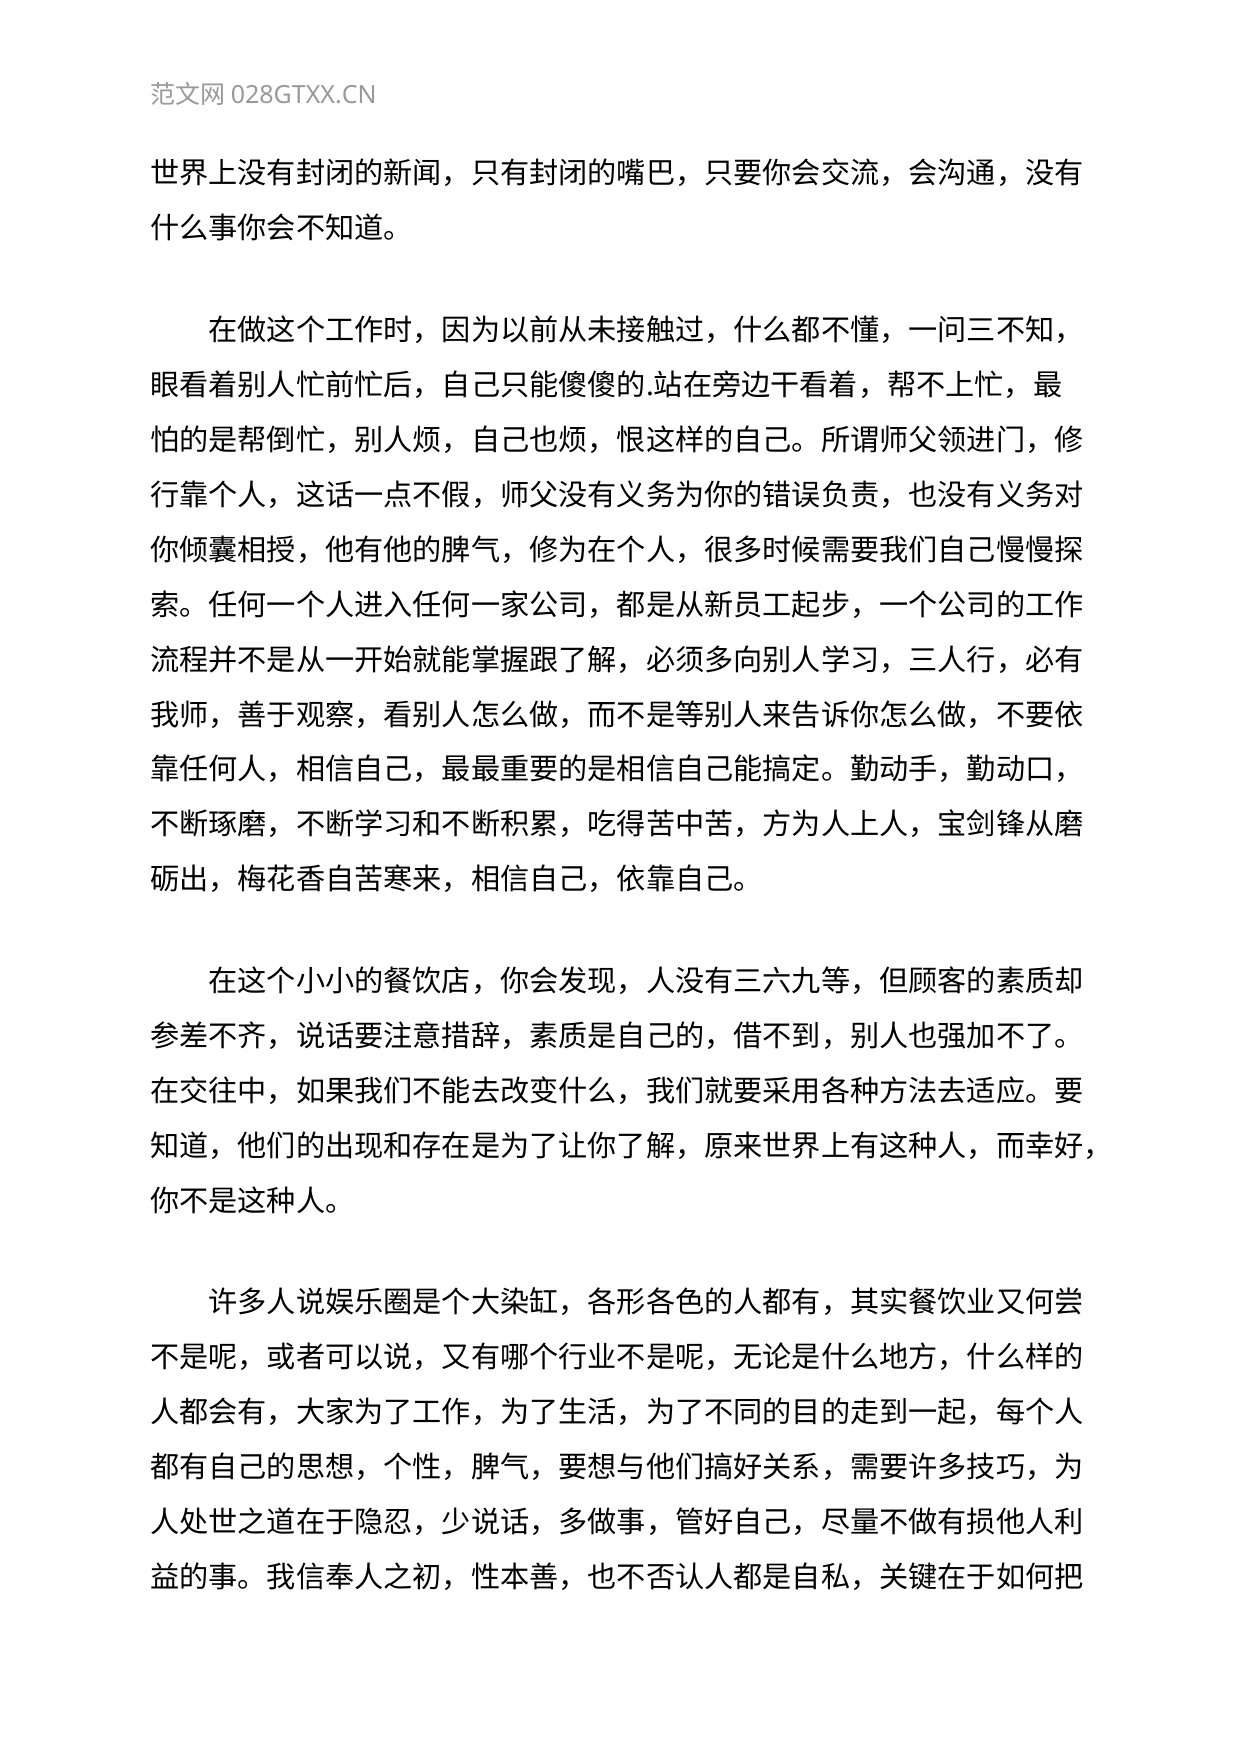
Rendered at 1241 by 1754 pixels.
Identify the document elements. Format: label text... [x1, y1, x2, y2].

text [150, 1279, 1090, 1596]
text 在这个小小的餐饮店，你会发现，人没有三六九等，但顾客的素质却参差不齐，说话要注意措辞，素质是自己的，借不到，别人也强加不了。在交往中，如果我们不能去改变什么，我们就要采用各种方法去适应。要知道，他们的出现和存在是为了让你了解，原来世界上有这种人，而幸好，你不是这种人。 [150, 957, 1090, 1219]
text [150, 150, 1090, 247]
text 在做这个工作时，因为以前从未接触过，什么都不懂，一问三不知，眼看着别人忙前忙后，自己只能傻傻的.站在旁边干看着，帮不上忙，最怕的是帮倒忙，别人烦，自己也烦，恨这样的自己。所谓师父领进门，修行靠个人，这话一点不假，师父没有义务为你的错误负责，也没有义务对你倾囊相授，他有他的脾气，修为在个人，很多时候需要我们自己慢慢探索。任何一个人进入任何一家公司，都是从新员工起步，一个公司的工作流程并不是从一开始就能掌握跟了解，必须多向别人学习，三人行，必有我师，善于观察，看别人怎么做，而不是等别人来告诉你怎么做，不要依靠任何人，相信自己，最最重要的是相信自己能搞定。勤动手，勤动口，不断琢磨，不断学习和不断积累，吃得苦中苦，方为人上人，宝剑锋从磨砺出，梅花香自苦寒来，相信自己，依靠自己。 [150, 307, 1090, 898]
